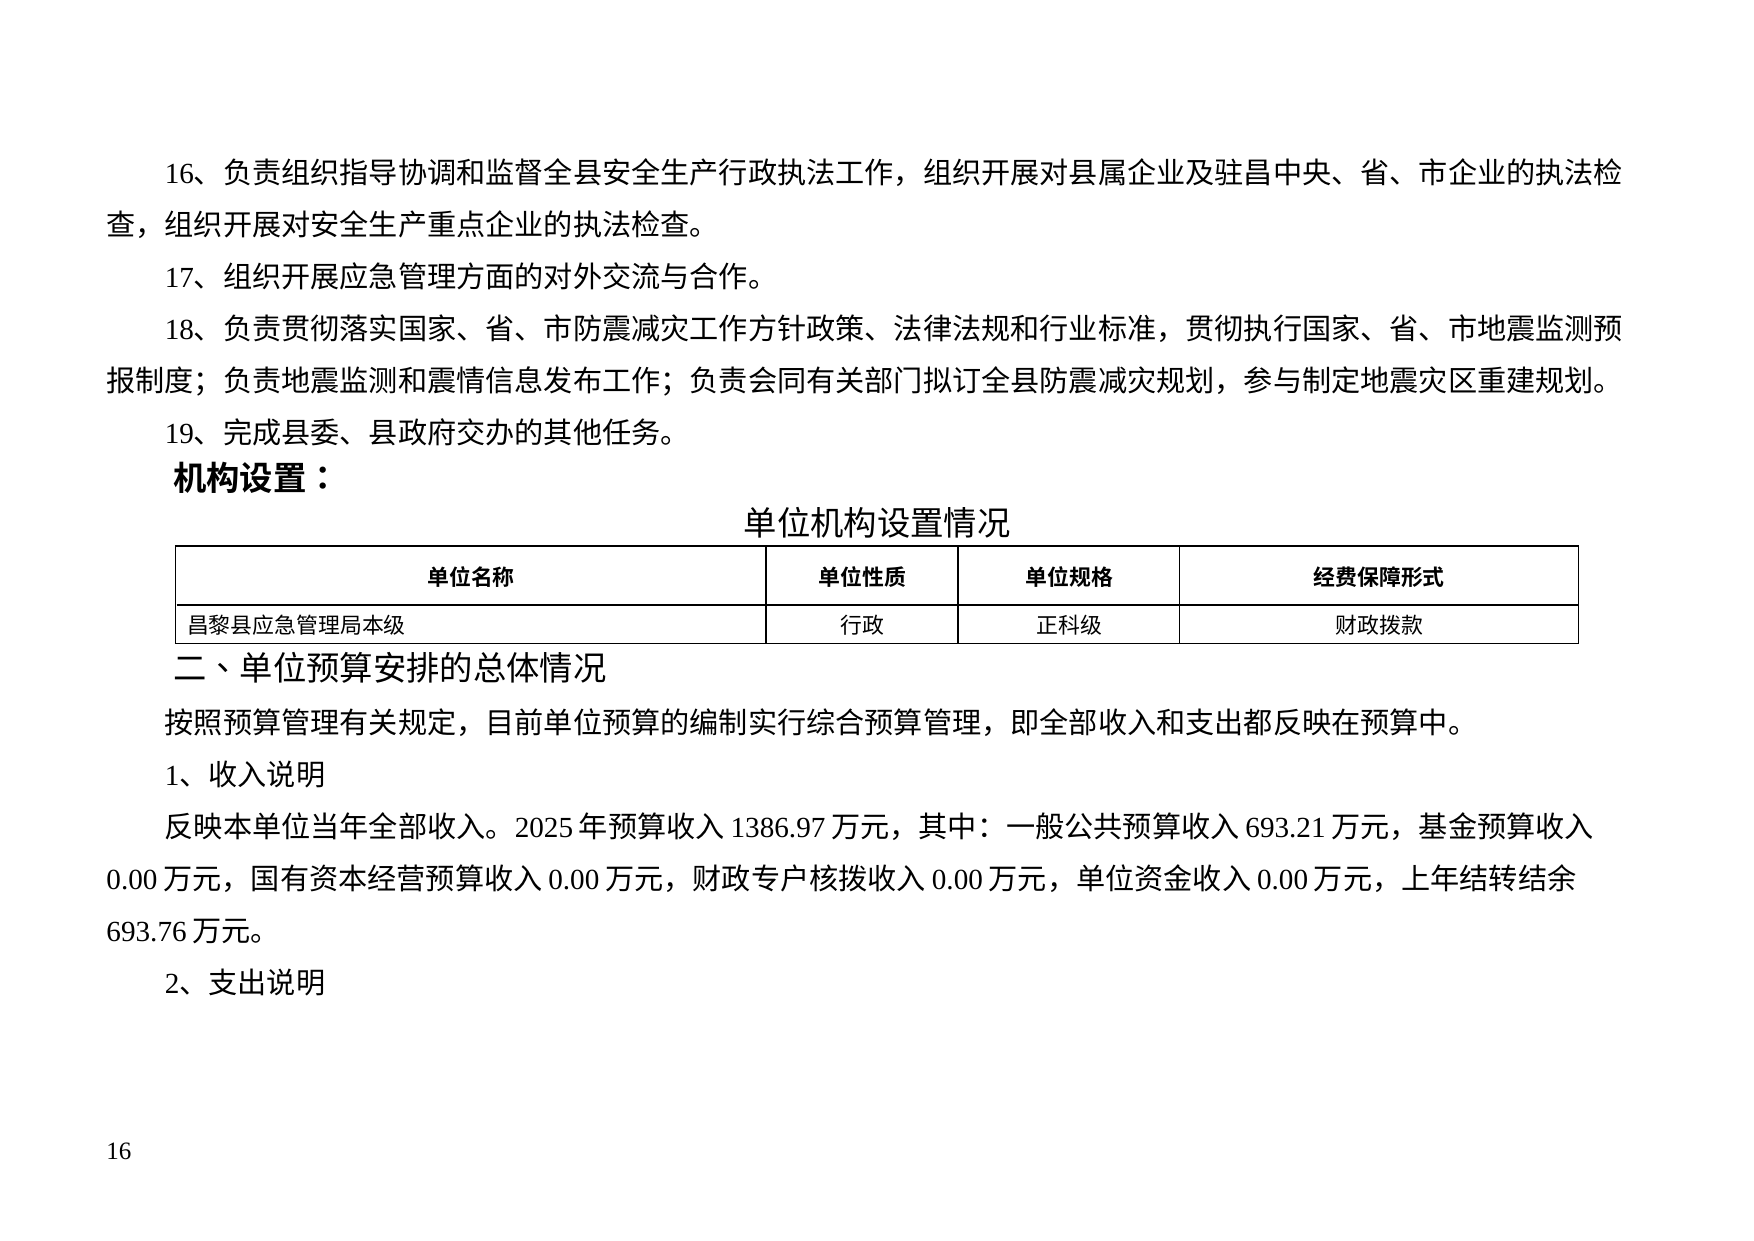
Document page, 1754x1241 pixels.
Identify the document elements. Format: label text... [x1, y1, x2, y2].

text 二、单位预算安排的总体情况 [106, 645, 1648, 691]
text 18、负责贯彻落实国家、省、市防震减灾工作方针政策、法律法规和行业标准，贯彻执行国家、省、市地震监测预报制度；负责地震监测和震情信息发布工作；负责会同有关部门拟订全县防震减灾规划，参与制定地震灾区重建规划。 [106, 298, 1648, 402]
table_header 单位名称 [176, 547, 765, 604]
text 2、支出说明 [106, 952, 1648, 1004]
table_cell 行政 [767, 606, 957, 643]
text 19、完成县委、县政府交办的其他任务。 [106, 402, 1648, 454]
text 反映本单位当年全部收入。2025年预算收入1386.97万元，其中：一般公共预算收入693.21万元，基金预算收入0.00万元，国有资本经营预算收入0.00万元，财政专户核拨收入0.00万元，单位资金收入0.00万元，上年结转结余693.76万元。 [106, 796, 1648, 952]
text 按照预算管理有关规定，目前单位预算的编制实行综合预算管理，即全部收入和支出都反映在预算中。 [106, 692, 1648, 744]
table_header 单位规格 [959, 547, 1179, 604]
table_header 单位性质 [767, 547, 957, 604]
table_cell 昌黎县应急管理局本级 [176, 605, 765, 643]
text 单位机构设置情况 [106, 500, 1648, 545]
text 1、收入说明 [106, 744, 1648, 796]
text 机构设置： [106, 454, 1648, 500]
text 17、组织开展应急管理方面的对外交流与合作。 [106, 246, 1648, 298]
table_cell 财政拨款 [1180, 606, 1578, 643]
table_header 经费保障形式 [1180, 547, 1578, 604]
text 16、负责组织指导协调和监督全县安全生产行政执法工作，组织开展对县属企业及驻昌中央、省、市企业的执法检查，组织开展对安全生产重点企业的执法检查。 [106, 142, 1648, 246]
table_cell 正科级 [959, 606, 1179, 643]
